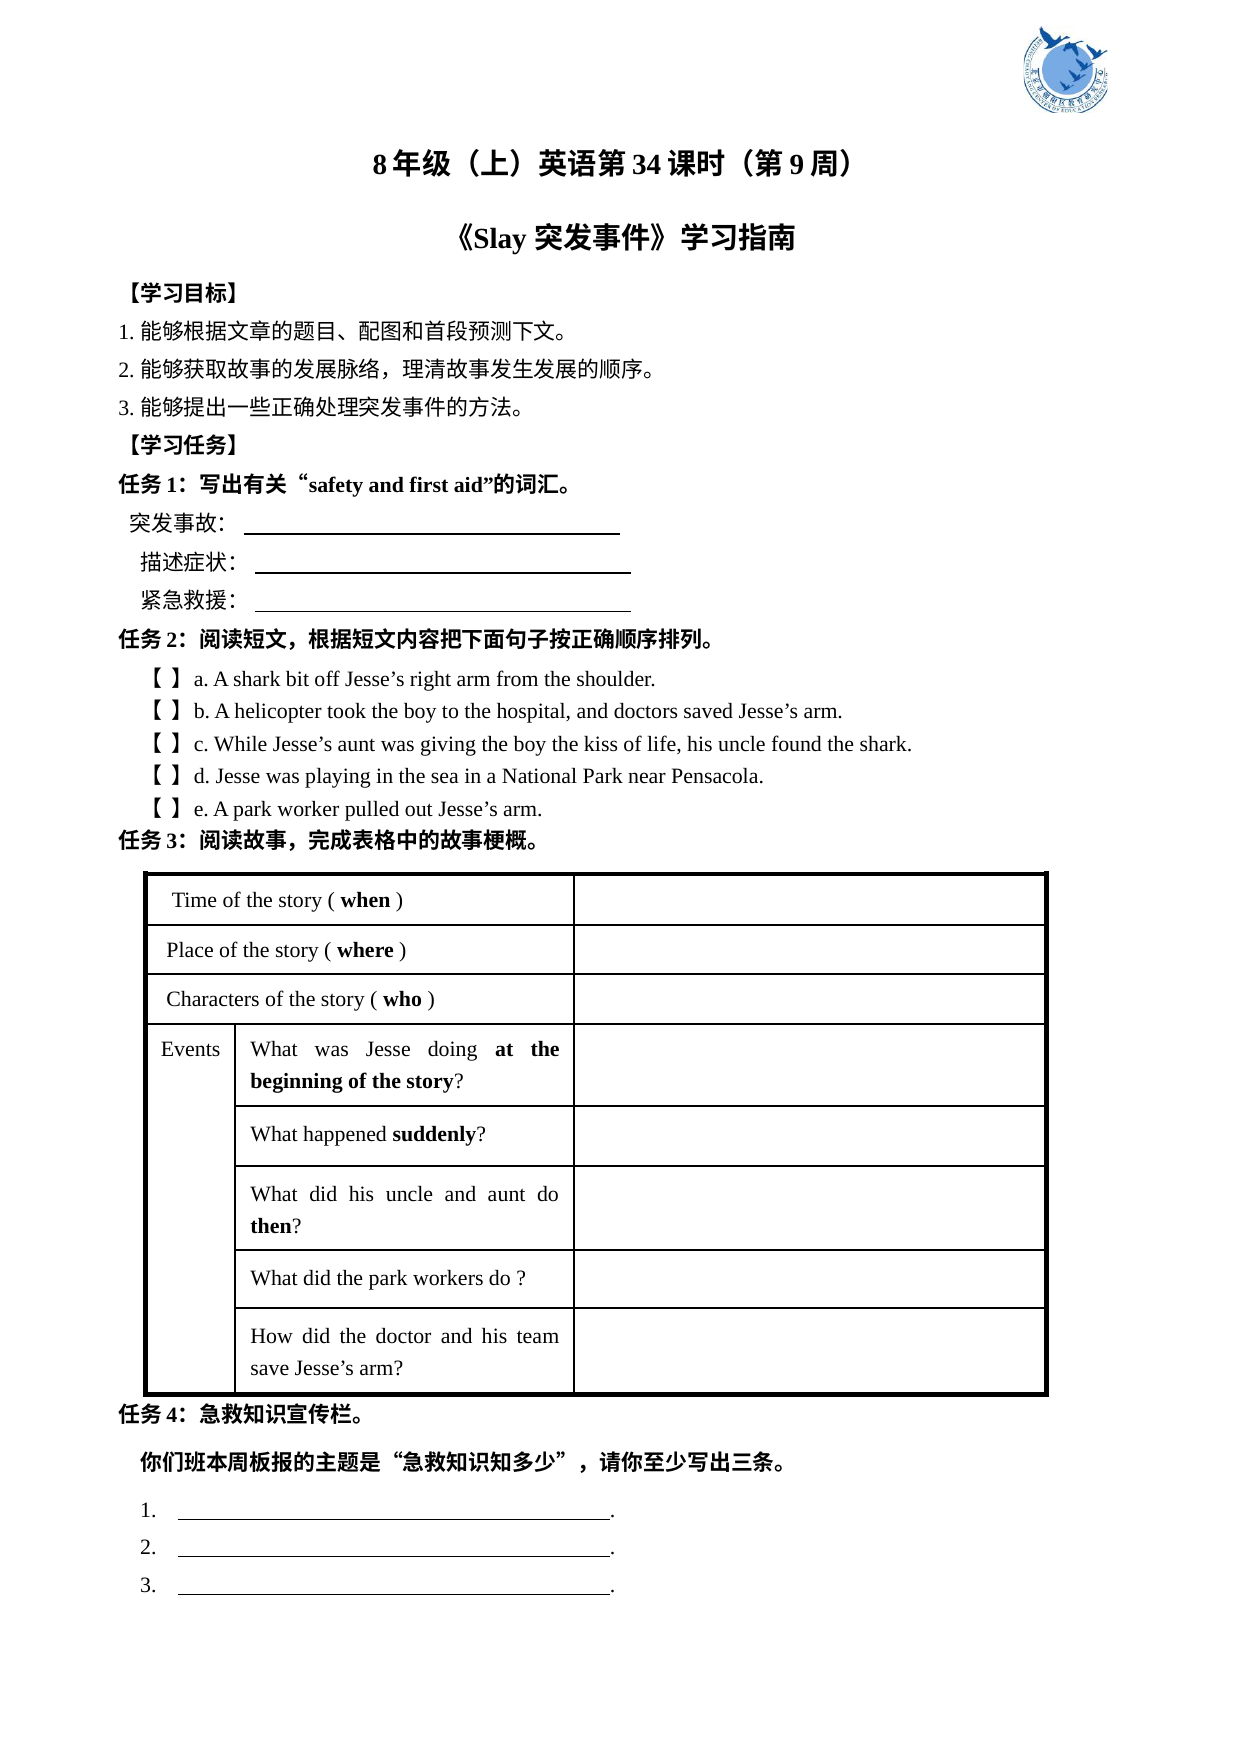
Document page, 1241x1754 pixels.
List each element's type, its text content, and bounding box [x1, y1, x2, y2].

list 能够获取故事的发展脉络，理清故事发生发展的顺序。 [118, 352, 1122, 384]
table_cell Place of the story ( where ) [148, 926, 573, 973]
list 能够提出一些正确处理突发事件的方法。 [118, 390, 1122, 422]
table_cell What did the park workers do ? [236, 1251, 573, 1307]
table_header [575, 876, 1044, 923]
list . [140, 1568, 1122, 1601]
text 任务2：阅读短文，根据短文内容把下面句子按正确顺序排列。 [118, 622, 1122, 654]
text 【 】b. A helicopter took the boy to the hospital, and doctors saved Jesse’s arm. [118, 693, 1122, 726]
text 【 】c. While Jesse’s aunt was giving the boy the kiss of life, his uncle found the shark. [118, 726, 1122, 758]
text 突发事故： [118, 506, 1122, 538]
text 你们班本周板报的主题是“急救知识知多少”，请你至少写出三条。 [118, 1445, 1122, 1477]
text 任务1：写出有关“safety and first aid”的词汇。 [118, 467, 1122, 499]
text 描述症状： [118, 544, 1122, 577]
table_header Time of the story ( when ) [148, 876, 573, 923]
table_cell [575, 1167, 1044, 1249]
picture [1022, 26, 1107, 111]
table_cell [575, 1025, 1044, 1105]
text 【学习任务】 [118, 428, 1122, 461]
text 【学习目标】 [118, 276, 1122, 308]
table_cell [575, 975, 1044, 1023]
text 【 】a. A shark bit off Jesse’s right arm from the shoulder. [118, 661, 1122, 693]
table_cell [575, 1309, 1044, 1392]
text 任务3：阅读故事，完成表格中的故事梗概。 [118, 823, 1122, 856]
table_cell How did the doctor and his team save Jesse’s arm? [236, 1309, 573, 1392]
list 能够根据文章的题目、配图和首段预测下文。 [118, 314, 1122, 346]
table_cell What happened suddenly? [236, 1107, 573, 1165]
text 《Slay 突发事件》学习指南 [118, 203, 1122, 268]
text 任务4：急救知识宣传栏。 [118, 1396, 1122, 1429]
table_cell [575, 1251, 1044, 1307]
text 【 】d. Jesse was playing in the sea in a National Park near Pensacola. [118, 758, 1122, 791]
text 8年级（上）英语第34课时（第9周） [118, 129, 1122, 194]
text 紧急救援： [118, 583, 1122, 616]
list . [140, 1531, 1122, 1563]
text 【 】e. A park worker pulled out Jesse’s arm. [118, 791, 1122, 823]
table_cell [575, 926, 1044, 973]
table_cell Characters of the story ( who ) [148, 975, 573, 1023]
table_cell [575, 1107, 1044, 1165]
table_cell What was Jesse doing at the beginning of the story? [236, 1025, 573, 1105]
table_cell What did his uncle and aunt do then? [236, 1167, 573, 1249]
table_cell Events [148, 1025, 234, 1392]
list . [140, 1493, 1122, 1526]
